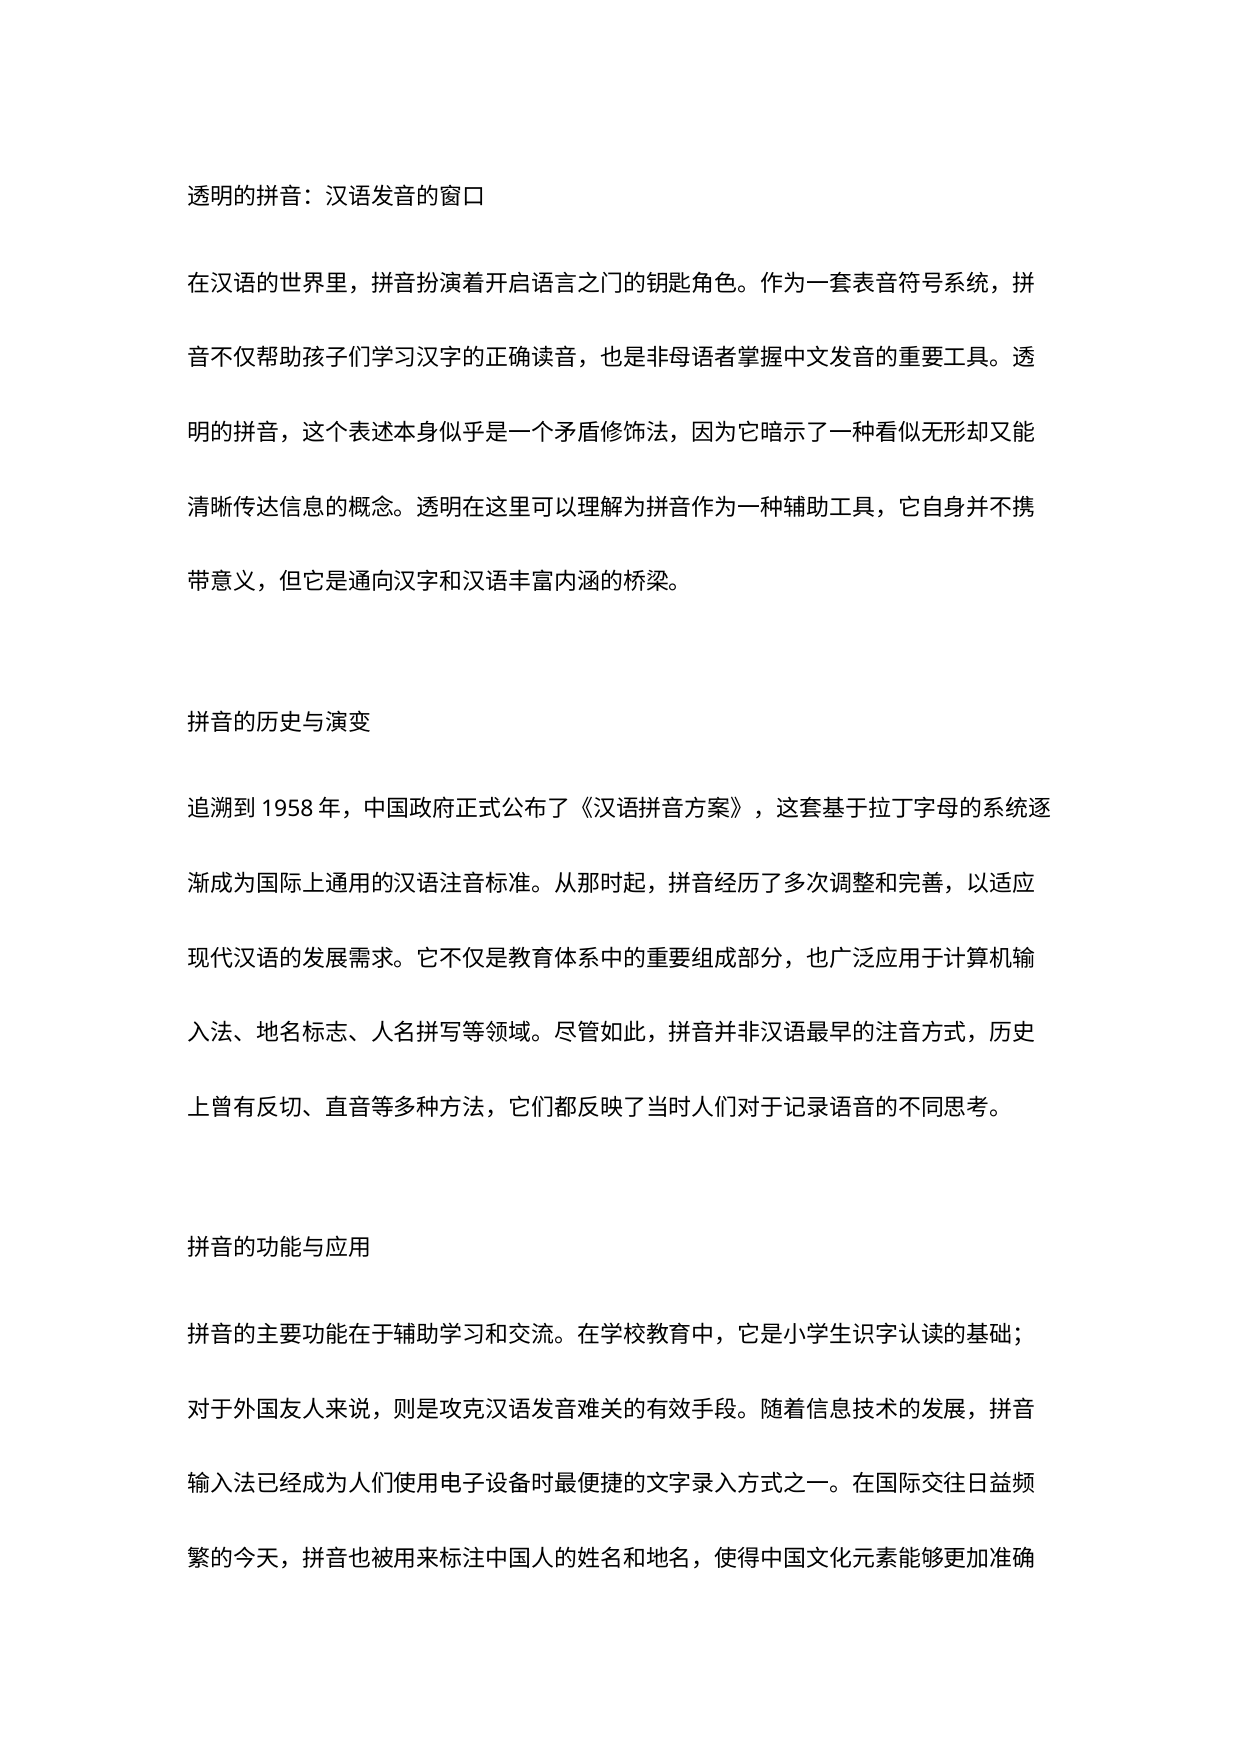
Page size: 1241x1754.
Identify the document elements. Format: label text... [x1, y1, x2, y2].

text 透明的拼音：汉语发音的窗口 [187, 162, 1053, 227]
text 拼音的功能与应用 [187, 1213, 1053, 1278]
text 拼音的历史与演变 [187, 688, 1053, 753]
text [187, 1300, 1053, 1589]
text 追溯到1958年，中国政府正式公布了《汉语拼音方案》，这套基于拉丁字母的系统逐渐成为国际上通用的汉语注音标准。从那时起，拼音经历了多次调整和完善，以适应现代汉语的发展需求。它不仅是教育体系中的重要组成部分，也广泛应用于计算机输入法、地名标志、人名拼写等领域。尽管如此，拼音并非汉语最早的注音方式，历史上曾有反切、直音等多种方法，它们都反映了当时人们对于记录语音的不同思考。 [187, 774, 1053, 1138]
text 在汉语的世界里，拼音扮演着开启语言之门的钥匙角色。作为一套表音符号系统，拼音不仅帮助孩子们学习汉字的正确读音，也是非母语者掌握中文发音的重要工具。透明的拼音，这个表述本身似乎是一个矛盾修饰法，因为它暗示了一种看似无形却又能清晰传达信息的概念。透明在这里可以理解为拼音作为一种辅助工具，它自身并不携带意义，但它是通向汉字和汉语丰富内涵的桥梁。 [187, 248, 1053, 612]
